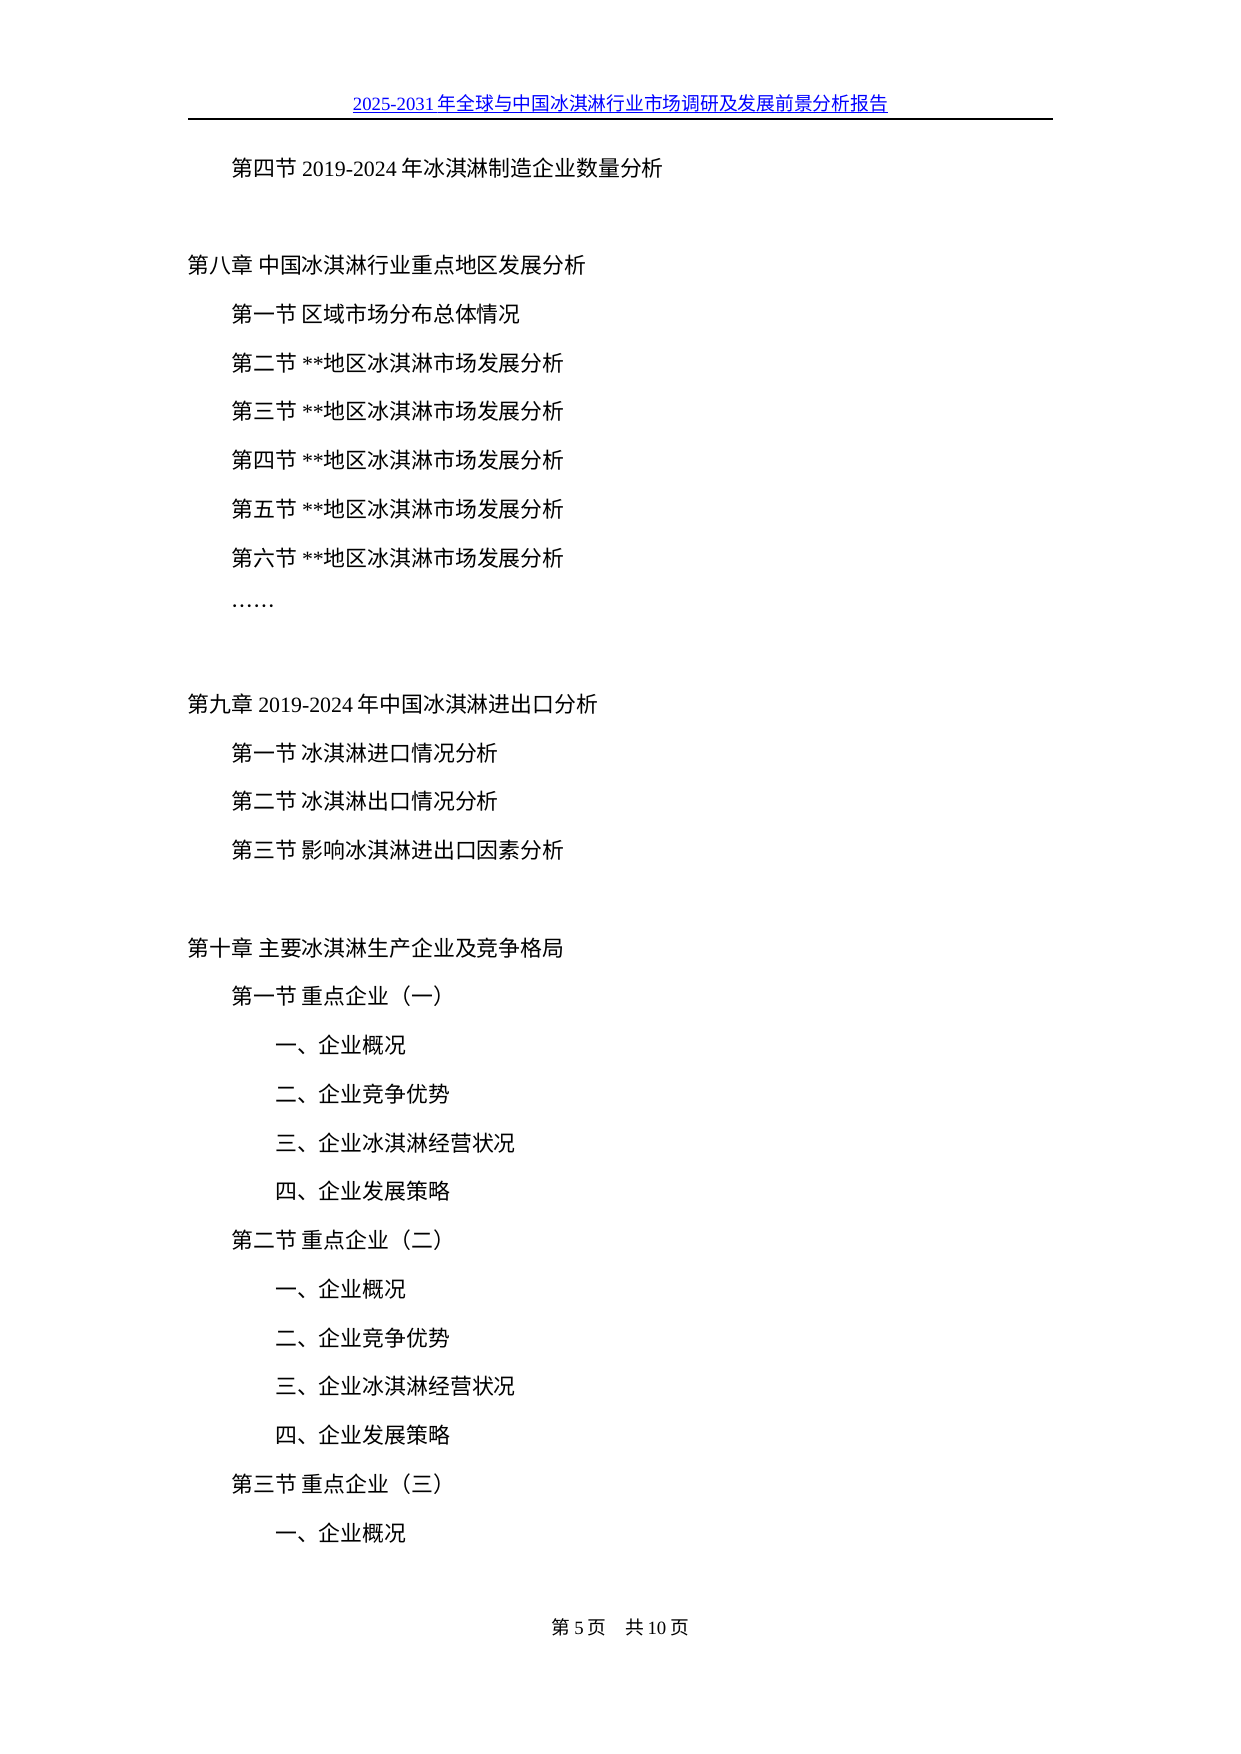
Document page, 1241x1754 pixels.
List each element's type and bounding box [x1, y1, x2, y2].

text [187, 150, 1053, 1548]
